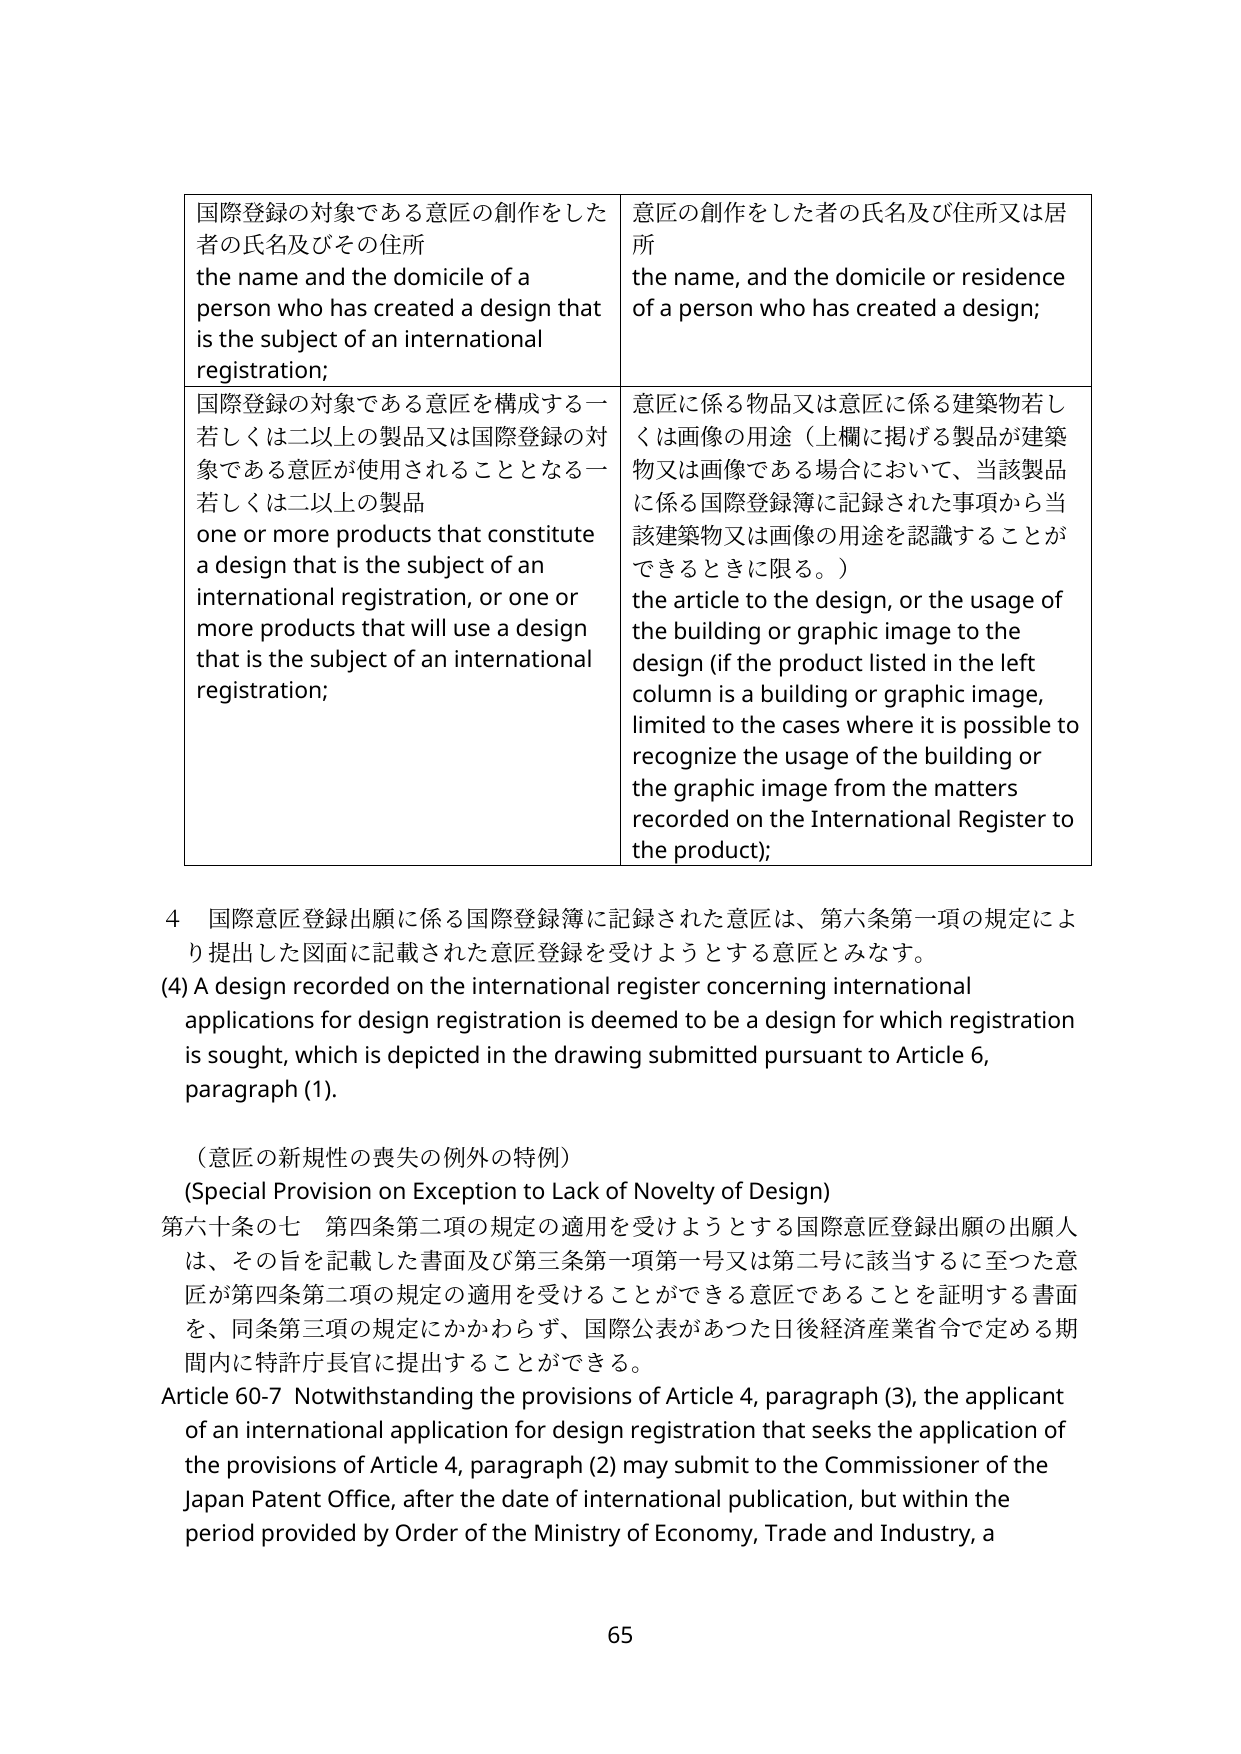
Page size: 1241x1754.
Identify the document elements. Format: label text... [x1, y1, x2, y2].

table_cell 国際登録の対象である意匠を構成する一若しくは二以上の製品又は国際登録の対象である意匠が使用されることとなる一若しくは二以上の製品 one or more products that constitute a design that is the subject of an international registration, or one or more products that will use a design that is the subject of an international registration; [185, 387, 620, 865]
table_cell 意匠に係る物品又は意匠に係る建築物若しくは画像の用途（上欄に掲げる製品が建築物又は画像である場合において、当該製品に係る国際登録簿に記録された事項から当該建築物又は画像の用途を認識することができるときに限る。） the article to the design, or the usage of the building or graphic image to the design (if the product listed in the left column is a building or graphic image, limited to the cases where it is possible to recognize the usage of the building or the graphic image from the matters recorded on the International Register to the product); [621, 387, 1091, 865]
text ４ 国際意匠登録出願に係る国際登録簿に記録された意匠は、第六条第一項の規定により提出した図面に記載された意匠登録を受けようとする意匠とみなす。 [161, 901, 1079, 969]
table_cell 意匠の創作をした者の氏名及び住所又は居所 the name, and the domicile or residence of a person who has created a design; [621, 195, 1091, 386]
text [161, 1379, 1079, 1550]
text (Special Provision on Exception to Lack of Novelty of Design) [184, 1174, 1079, 1208]
text (4) A design recorded on the international register concerning international applications for design registration is deemed to be a design for which registration is sought, which is depicted in the drawing submitted pursuant to Article 6, paragraph (1). [161, 969, 1079, 1106]
table_cell 国際登録の対象である意匠の創作をした者の氏名及びその住所 the name and the domicile of a person who has created a design that is the subject of an international registration; [185, 195, 620, 386]
text （意匠の新規性の喪失の例外の特例） [184, 1140, 1079, 1174]
text 第六十条の七 第四条第二項の規定の適用を受けようとする国際意匠登録出願の出願人は、その旨を記載した書面及び第三条第一項第一号又は第二号に該当するに至つた意匠が第四条第二項の規定の適用を受けることができる意匠であることを証明する書面を、同条第三項の規定にかかわらず、国際公表があつた日後経済産業省令で定める期間内に特許庁長官に提出することができる。 [161, 1208, 1079, 1379]
